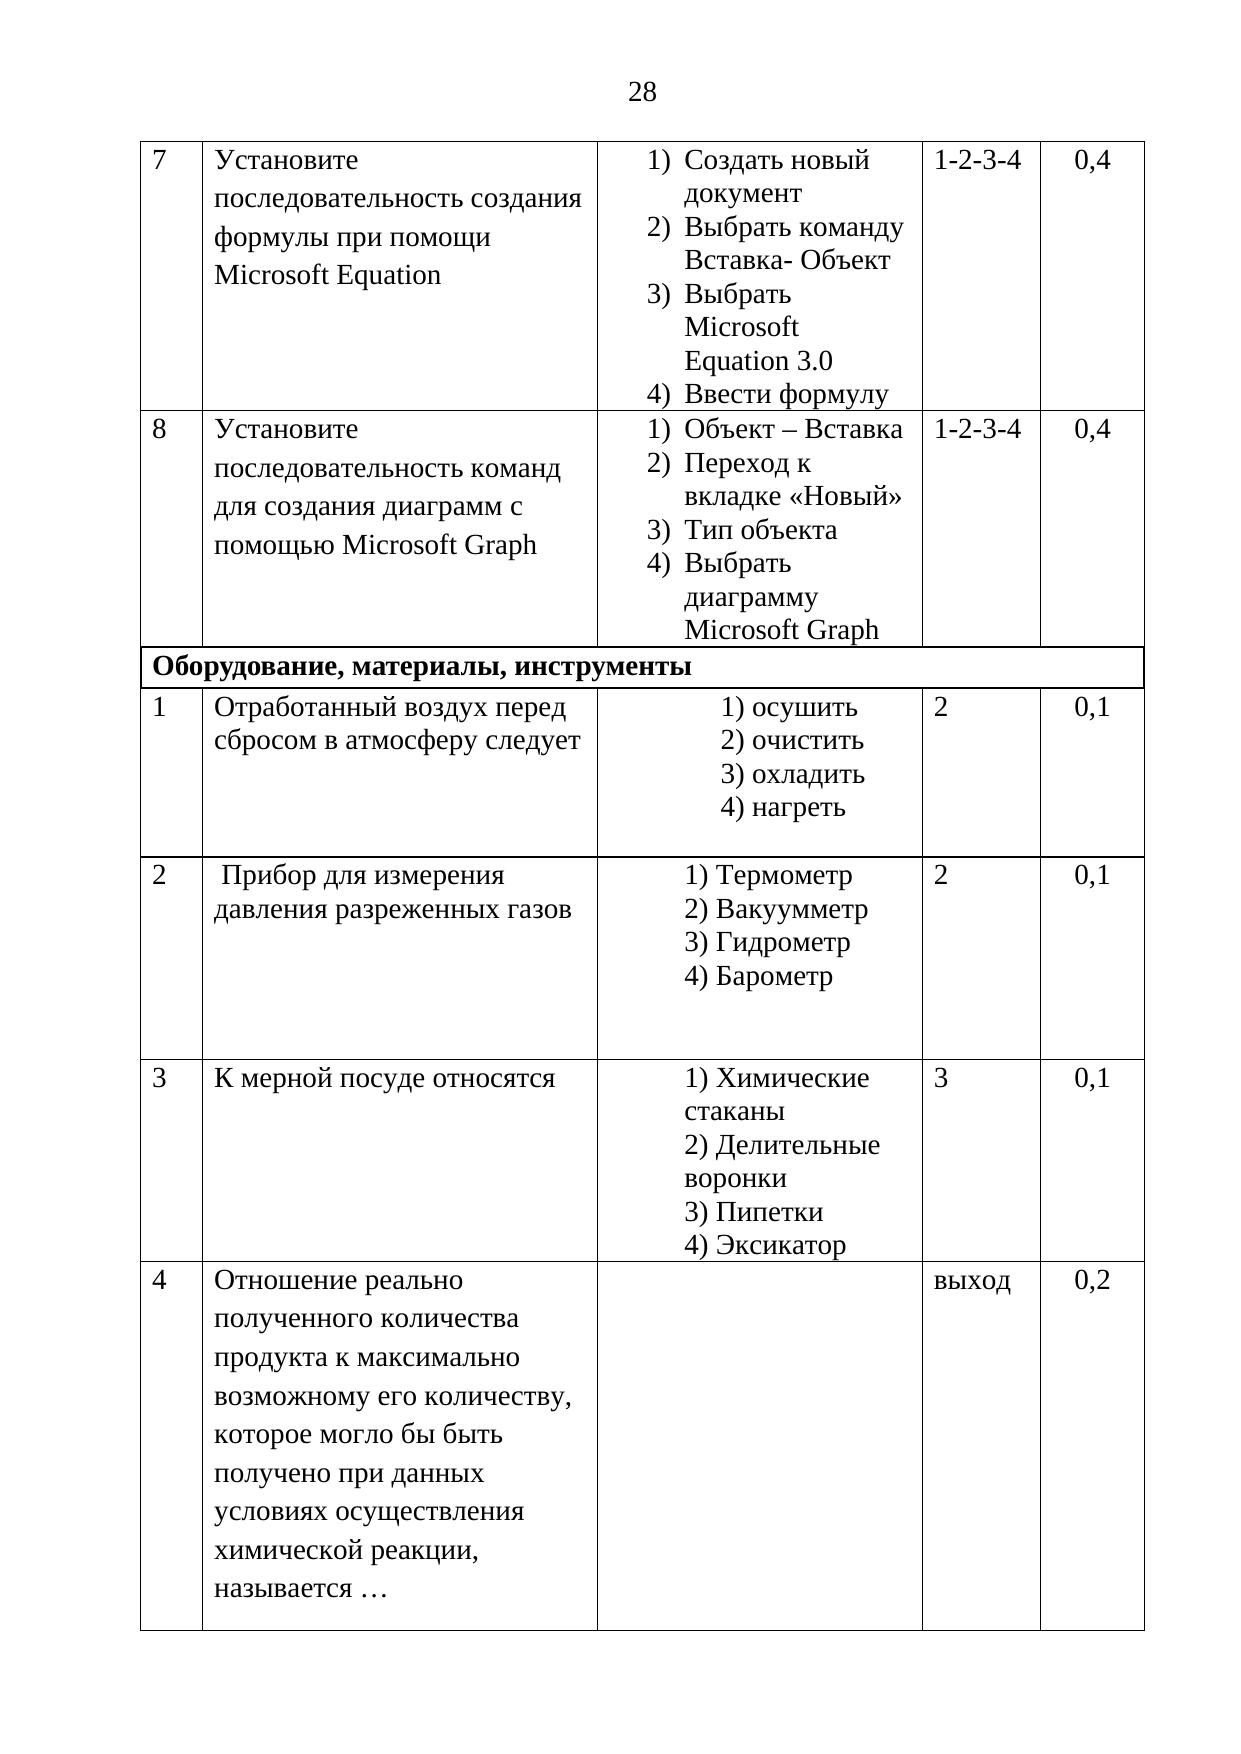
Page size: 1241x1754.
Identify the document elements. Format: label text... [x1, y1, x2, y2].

table_cell Прибор для измерения давления разреженных газов [203, 858, 597, 1059]
table_cell 4 [141, 1262, 202, 1630]
table_cell Оборудование, материалы, инструменты [142, 648, 1143, 687]
table_cell 3 [141, 1060, 202, 1261]
table_cell 1 [141, 689, 202, 856]
table_cell [598, 1262, 922, 1630]
table_cell 1) Термометр 2) Вакуумметр 3) Гидрометр 4) Барометр [598, 858, 922, 1059]
table_cell 7 [141, 142, 202, 410]
table_cell 0,1 [1041, 1060, 1144, 1261]
table_cell выход [923, 1262, 1040, 1630]
table_cell К мерной посуде относятся [203, 1060, 597, 1261]
table_cell 0,4 [1041, 142, 1144, 410]
table_cell 2 [141, 858, 202, 1059]
table_cell 1-2-3-4 [923, 142, 1040, 410]
table_cell 0,1 [1041, 858, 1144, 1059]
table_cell 3 [923, 1060, 1040, 1261]
table_cell Отработанный воздух перед сбросом в атмосферу следует [203, 689, 597, 856]
table_cell 0,4 [1041, 411, 1144, 646]
table_cell Установите последовательность создания формулы при помощи Microsoft Equation [203, 142, 597, 410]
table_cell Отношение реально полученного количества продукта к максимально возможному его количеству, которое могло бы быть получено при данных условиях осуществления химической реакции, называется … [203, 1262, 597, 1630]
table_cell 2 [923, 858, 1040, 1059]
table_cell Установите последовательность команд для создания диаграмм с помощью Microsoft Graph [203, 411, 597, 646]
table_cell 1) Химические стаканы 2) Делительные воронки 3) Пипетки 4) Эксикатор [598, 1060, 922, 1261]
table_cell Создать новый документ Выбрать команду Вставка- Объект Выбрать Microsoft Equation 3.0 Ввести формулу [598, 142, 922, 410]
table_cell 1-2-3-4 [923, 411, 1040, 646]
table_cell 8 [141, 411, 202, 646]
table_cell 1) осушить 2) очистить 3) охладить 4) нагреть [598, 689, 922, 856]
table_cell Объект – Вставка Переход к вкладке «Новый» Тип объекта Выбрать диаграмму Microsoft Graph [598, 411, 922, 646]
table_cell 0,1 [1041, 689, 1144, 856]
table_cell 0,2 [1041, 1262, 1144, 1630]
table_cell 2 [923, 689, 1040, 856]
